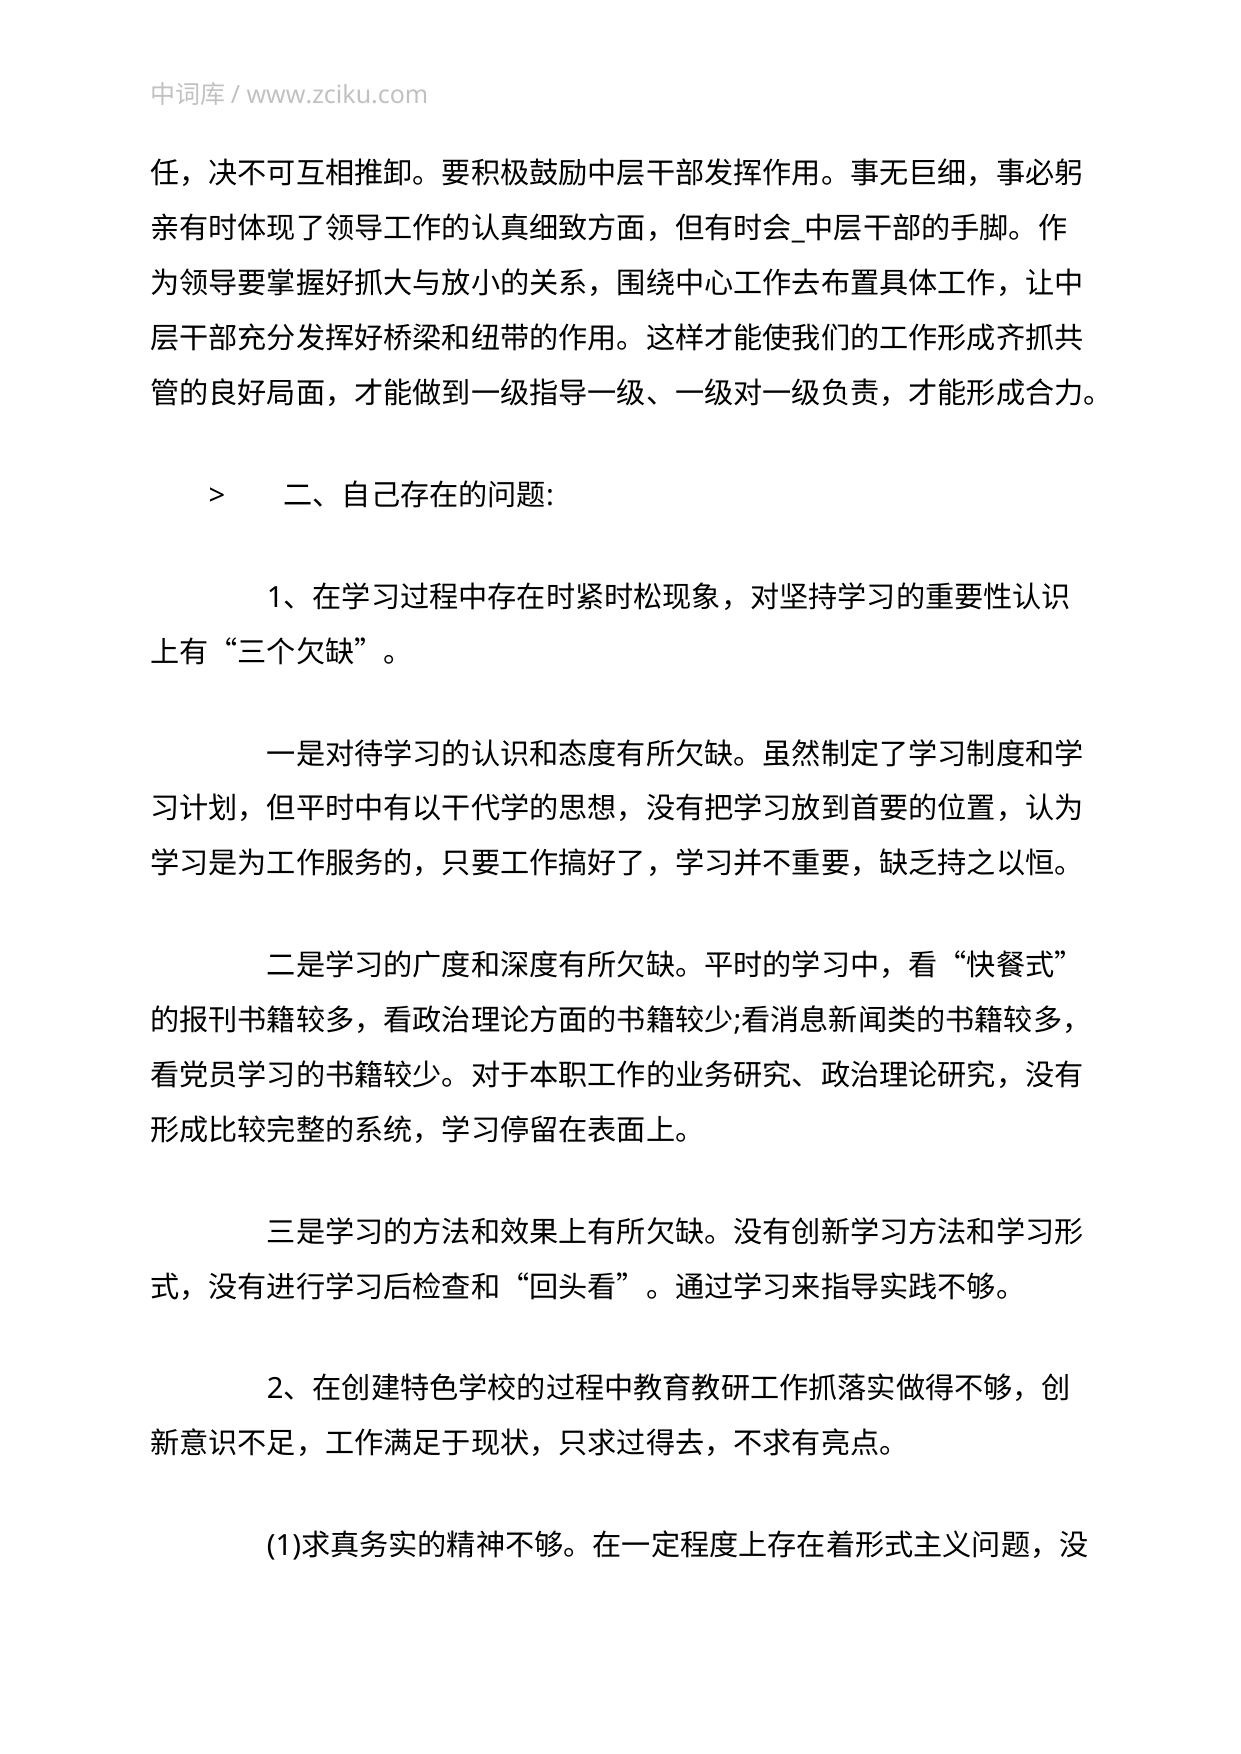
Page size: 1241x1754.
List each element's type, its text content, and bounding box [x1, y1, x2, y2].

text 一是对待学习的认识和态度有所欠缺。虽然制定了学习制度和学习计划，但平时中有以干代学的思想，没有把学习放到首要的位置，认为学习是为工作服务的，只要工作搞好了，学习并不重要，缺乏持之以恒。 [150, 730, 1090, 882]
text 二是学习的广度和深度有所欠缺。平时的学习中，看“快餐式”的报刊书籍较多，看政治理论方面的书籍较少;看消息新闻类的书籍较多，看党员学习的书籍较少。对于本职工作的业务研究、政治理论研究，没有形成比较完整的系统，学习停留在表面上。 [150, 942, 1090, 1149]
text 2、在创建特色学校的过程中教育教研工作抓落实做得不够，创新意识不足，工作满足于现状，只求过得去，不求有亮点。 [150, 1365, 1090, 1462]
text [150, 1522, 1090, 1564]
text > 二、自己存在的问题: [150, 471, 1090, 514]
text 三是学习的方法和效果上有所欠缺。没有创新学习方法和学习形式，没有进行学习后检查和“回头看”。通过学习来指导实践不够。 [150, 1208, 1090, 1306]
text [150, 150, 1090, 412]
text 1、在学习过程中存在时紧时松现象，对坚持学习的重要性认识上有“三个欠缺”。 [150, 573, 1090, 671]
